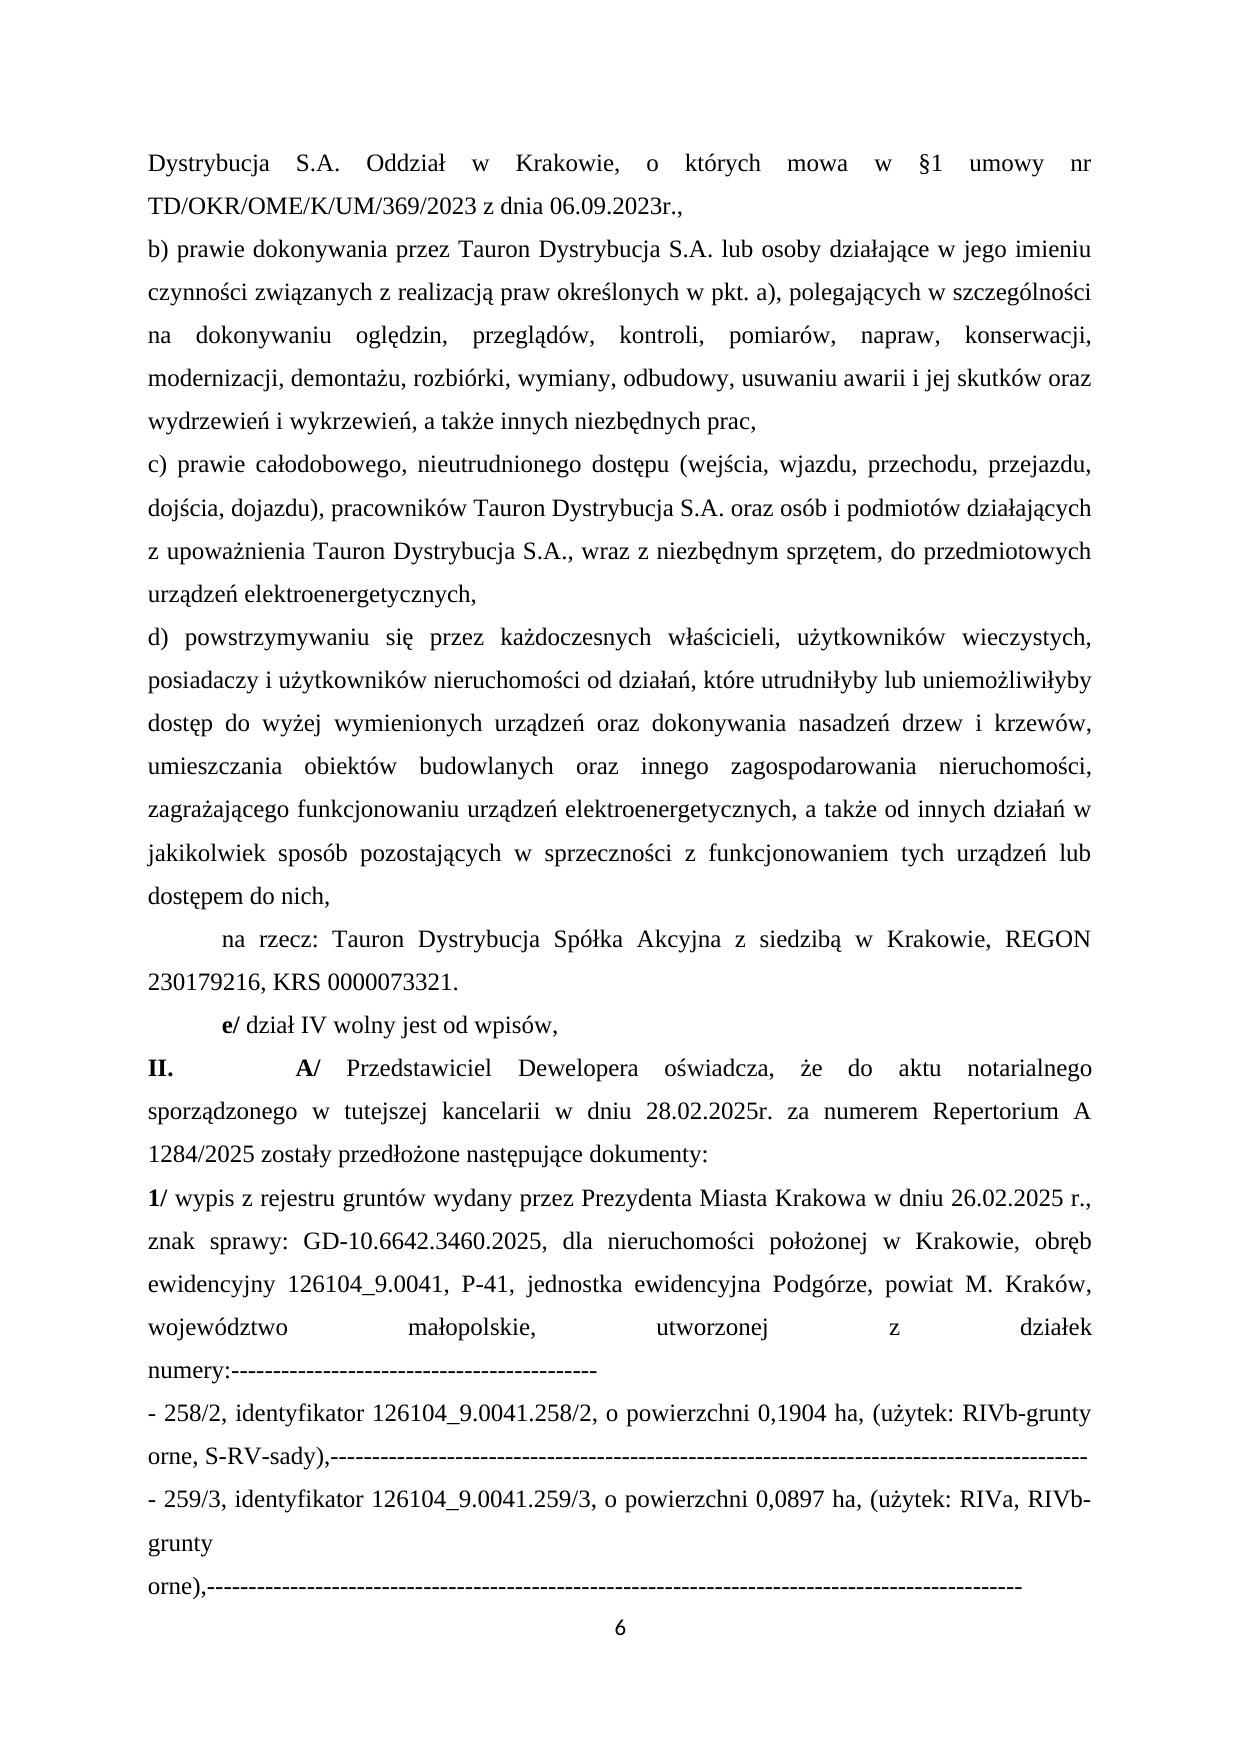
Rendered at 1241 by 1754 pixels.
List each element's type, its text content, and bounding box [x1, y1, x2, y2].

text b) prawie dokonywania przez Tauron Dystrybucja S.A. lub osoby działające w jego imieniu czynności związanych z realizacją praw określonych w pkt. a), polegających w szczególności na dokonywaniu oględzin, przeglądów, kontroli, pomiarów, napraw, konserwacji, modernizacji, demontażu, rozbiórki, wymiany, odbudowy, usuwaniu awarii i jej skutków oraz wydrzewień i wykrzewień, a także innych niezbędnych prac, [148, 234, 1092, 435]
text - 259/3, identyfikator 126104_9.0041.259/3, o powierzchni 0,0897 ha, (użytek: RIVa, RIVb-grunty orne),-------------------------------------------------------------------------------------------------- [148, 1484, 1092, 1599]
text na rzecz: Tauron Dystrybucja Spółka Akcyjna z siedzibą w Krakowie, REGON 230179216, KRS 0000073321. [148, 924, 1092, 996]
text II. A/ Przedstawiciel Dewelopera oświadcza, że do aktu notarialnego sporządzonego w tutejszej kancelarii w dniu 28.02.2025r. za numerem Repertorium A 1284/2025 zostały przedłożone następujące dokumenty: [148, 1053, 1092, 1168]
text - 258/2, identyfikator 126104_9.0041.258/2, o powierzchni 0,1904 ha, (użytek: RIVb-grunty orne, S-RV-sady),------------------------------------------------------------------------------------------- [148, 1398, 1092, 1470]
text c) prawie całodobowego, nieutrudnionego dostępu (wejścia, wjazdu, przechodu, przejazdu, dojścia, dojazdu), pracowników Tauron Dystrybucja S.A. oraz osób i podmiotów działających z upoważnienia Tauron Dystrybucja S.A., wraz z niezbędnym sprzętem, do przedmiotowych urządzeń elektroenergetycznych, [148, 449, 1092, 608]
text d) powstrzymywaniu się przez każdoczesnych właścicieli, użytkowników wieczystych, posiadaczy i użytkowników nieruchomości od działań, które utrudniłyby lub uniemożliwiłyby dostęp do wyżej wymienionych urządzeń oraz dokonywania nasadzeń drzew i krzewów, umieszczania obiektów budowlanych oraz innego zagospodarowania nieruchomości, zagrażającego funkcjonowaniu urządzeń elektroenergetycznych, a także od innych działań w jakikolwiek sposób pozostających w sprzeczności z funkcjonowaniem tych urządzeń lub dostępem do nich, [148, 622, 1092, 909]
text e/ dział IV wolny jest od wpisów, [148, 1010, 1092, 1039]
text 1/ wypis z rejestru gruntów wydany przez Prezydenta Miasta Krakowa w dniu 26.02.2025 r., znak sprawy: GD-10.6642.3460.2025, dla nieruchomości położonej w Krakowie, obręb ewidencyjny 126104_9.0041, P-41, jednostka ewidencyjna Podgórze, powiat M. Kraków, województwo małopolskie, utworzonej z działek numery:-------------------------------------------- [148, 1183, 1092, 1384]
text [148, 148, 1092, 219]
